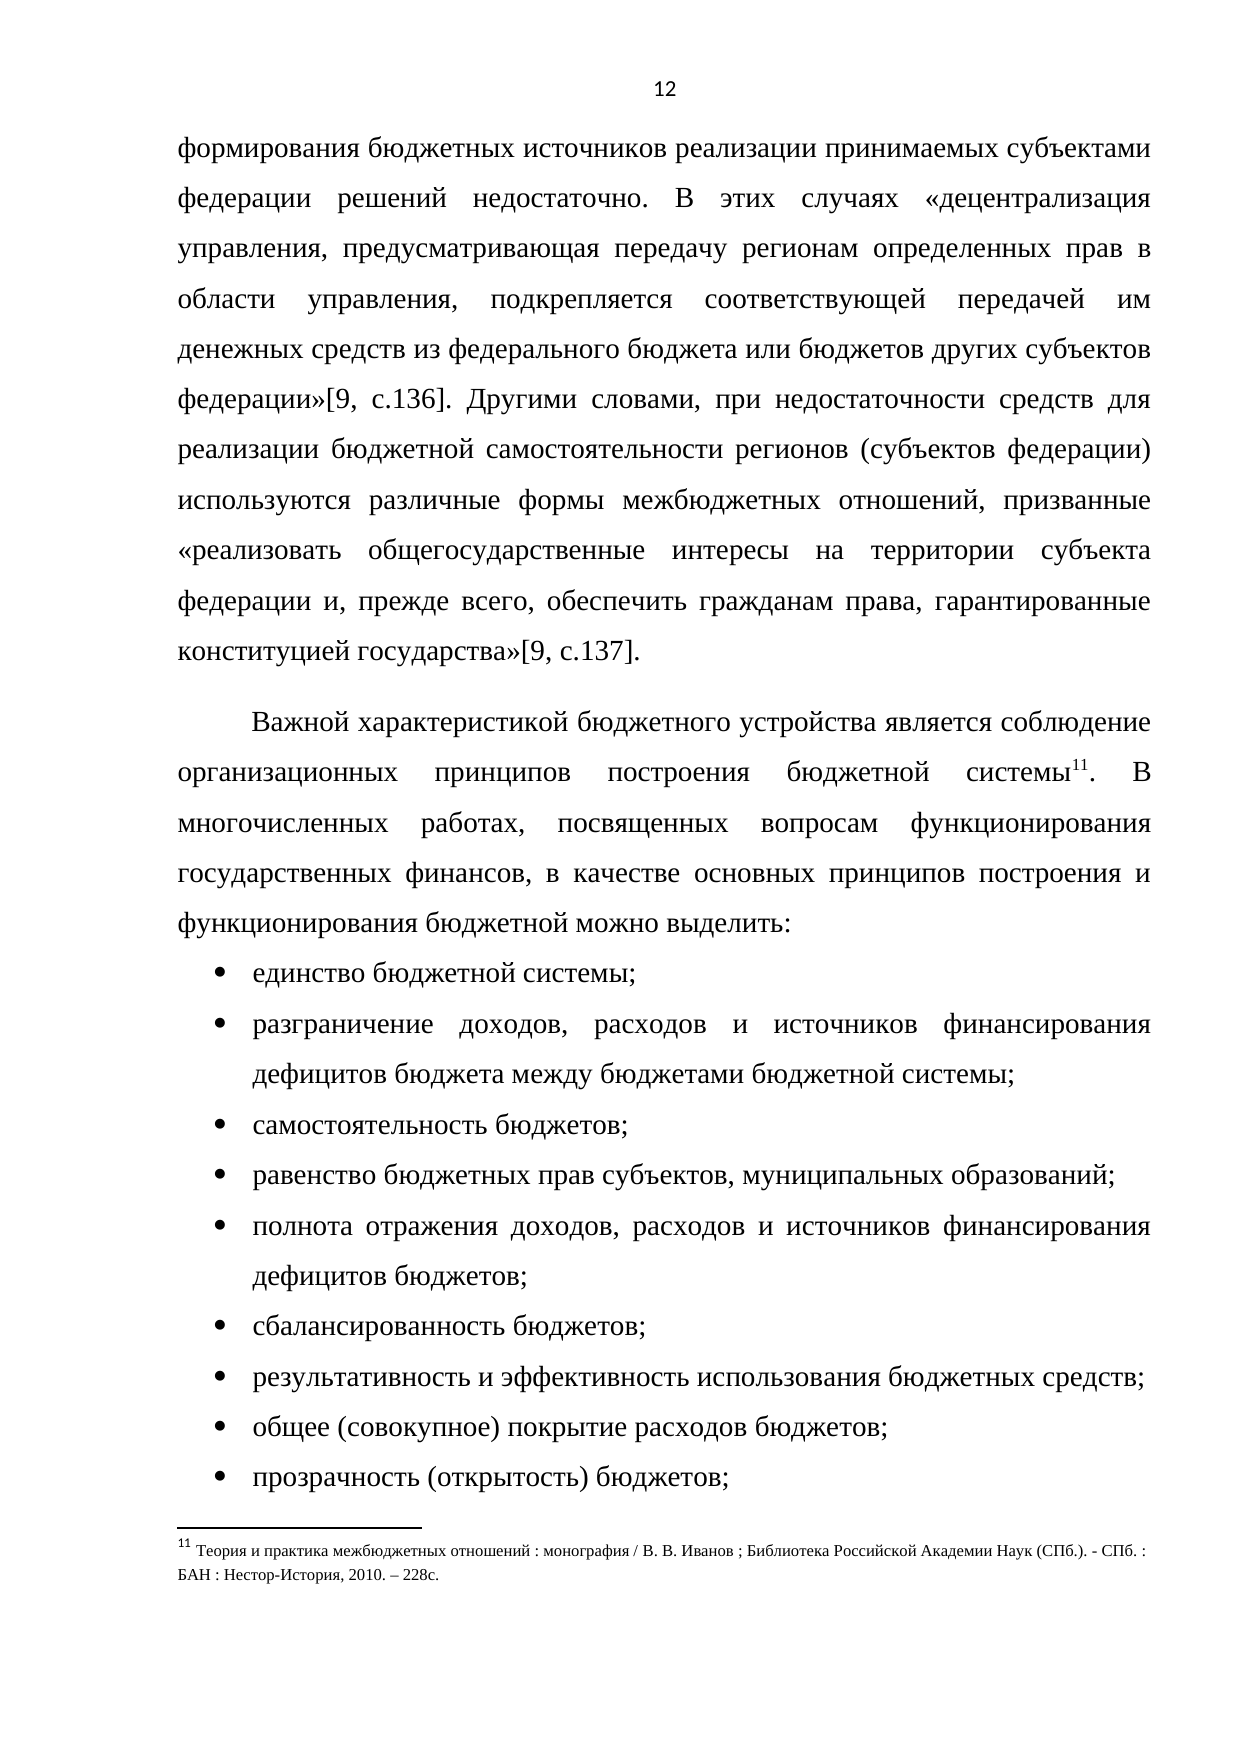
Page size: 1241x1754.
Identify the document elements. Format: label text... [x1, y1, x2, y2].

list результативность и эффективность использования бюджетных средств; [215, 1359, 1152, 1392]
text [177, 130, 1152, 666]
list прозрачность (открытость) бюджетов; [215, 1459, 1152, 1493]
list разграничение доходов, расходов и источников финансирования дефицитов бюджета между бюджетами бюджетной системы; [215, 1006, 1152, 1090]
list полнота отражения доходов, расходов и источников финансирования дефицитов бюджетов; [215, 1208, 1152, 1292]
list сбалансированность бюджетов; [215, 1308, 1152, 1342]
list самостоятельность бюджетов; [215, 1107, 1152, 1140]
list общее (совокупное) покрытие расходов бюджетов; [215, 1409, 1152, 1443]
text Важной характеристикой бюджетного устройства является соблюдение организационных принципов построения бюджетной системы. В многочисленных работах, посвященных вопросам функционирования государственных финансов, в качестве основных принципов построения и функционирования бюджетной можно выделить: [177, 704, 1152, 939]
list единство бюджетной системы; [215, 956, 1152, 989]
list равенство бюджетных прав субъектов, муниципальных образований; [215, 1157, 1152, 1191]
